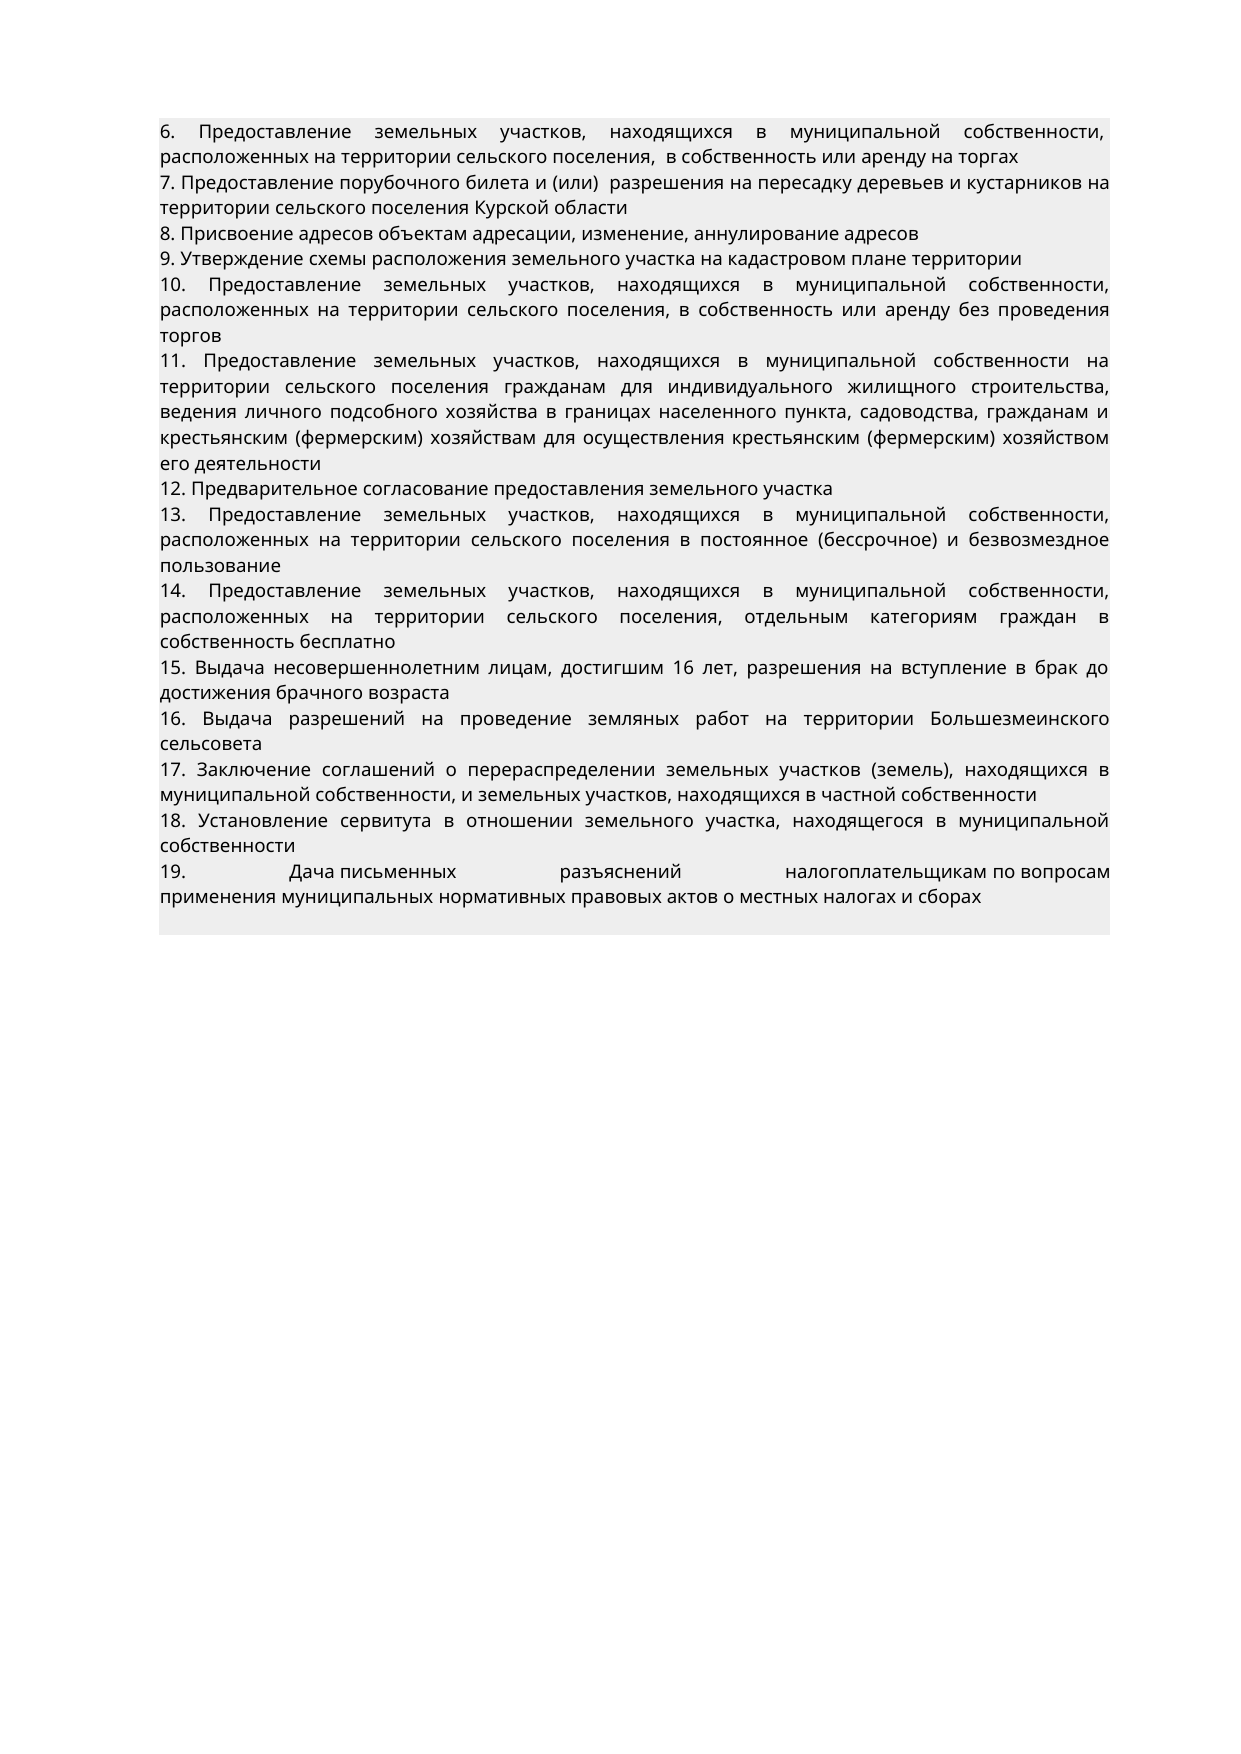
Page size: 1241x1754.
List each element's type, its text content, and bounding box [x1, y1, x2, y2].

text 8. Присвоение адресов объектам адресации, изменение, аннулирование адресов [159, 220, 1110, 246]
text 9. Утверждение схемы расположения земельного участка на кадастровом плане территории [159, 246, 1110, 271]
text 7. Предоставление порубочного билета и (или) разрешения на пересадку деревьев и кустарников на территории сельского поселения Курской области [159, 169, 1110, 220]
text 12. Предварительное согласование предоставления земельного участка [159, 475, 1110, 501]
text 17. Заключение соглашений о перераспределении земельных участков (земель), находящихся в муниципальной собственности, и земельных участков, находящихся в частной собственности [159, 756, 1110, 807]
text 14. Предоставление земельных участков, находящихся в муниципальной собственности, расположенных на территории сельского поселения, отдельным категориям граждан в собственность бесплатно [159, 577, 1110, 654]
text 13. Предоставление земельных участков, находящихся в муниципальной собственности, расположенных на территории сельского поселения в постоянное (бессрочное) и безвозмездное пользование [159, 501, 1110, 577]
text 10. Предоставление земельных участков, находящихся в муниципальной собственности, расположенных на территории сельского поселения, в собственность или аренду без проведения торгов [159, 271, 1110, 348]
text 15. Выдача несовершеннолетним лицам, достигшим 16 лет, разрешения на вступление в брак до достижения брачного возраста [159, 654, 1110, 705]
text 11. Предоставление земельных участков, находящихся в муниципальной собственности на территории сельского поселения гражданам для индивидуального жилищного строительства, ведения личного подсобного хозяйства в границах населенного пункта, садоводства, гражданам и крестьянским (фермерским) хозяйствам для осуществления крестьянским (фермерским) хозяйством его деятельности [159, 348, 1110, 475]
text 16. Выдача разрешений на проведение земляных работ на территории Большезмеинского сельсовета [159, 705, 1110, 756]
text 19. Дача письменных разъяснений налогоплательщикам по вопросам применения муниципальных нормативных правовых актов о местных налогах и сборах [159, 858, 1110, 909]
text 18. Установление сервитута в отношении земельного участка, находящегося в муниципальной собственности [159, 807, 1110, 858]
text 6. Предоставление земельных участков, находящихся в муниципальной собственности, расположенных на территории сельского поселения, в собственность или аренду на торгах [159, 118, 1110, 169]
